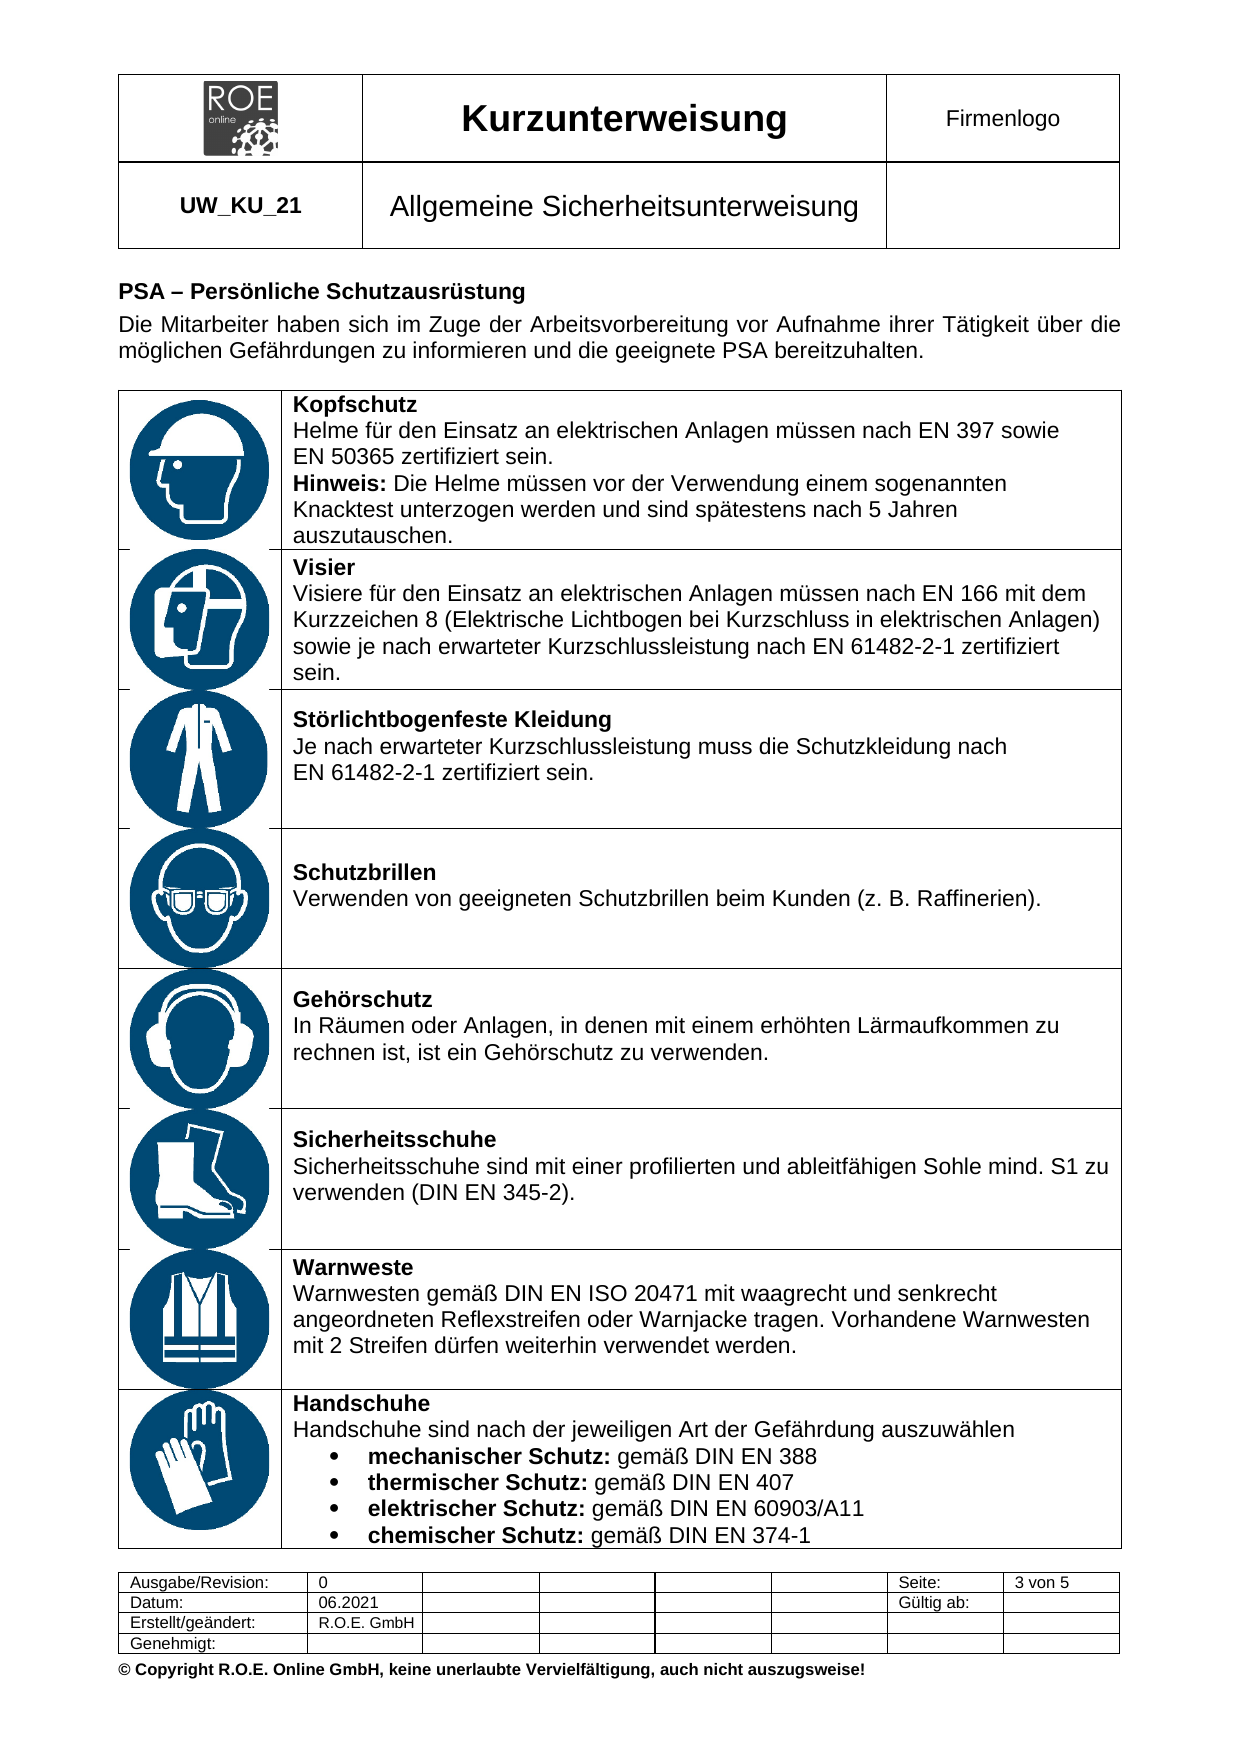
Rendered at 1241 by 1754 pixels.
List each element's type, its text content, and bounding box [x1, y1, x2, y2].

table_cell [270, 1250, 281, 1389]
table_cell Warnweste Warnwesten gemäß DIN EN ISO 20471 mit waagrecht und senkrecht angeordneten Reflexstreifen oder Warnjacke tragen. Vorhandene Warnwesten mit 2 Streifen dürfen weiterhin verwendet werden. [282, 1250, 1121, 1389]
table_cell Gehörschutz In Räumen oder Anlagen, in denen mit einem erhöhten Lärmaufkommen zu rechnen ist, ist ein Gehörschutz zu verwenden. [282, 969, 1121, 1108]
table_cell Störlichtbogenfeste Kleidung Je nach erwarteter Kurzschlussleistung muss die Schutzkleidung nach EN 61482-2-1 zertifiziert sein. [282, 690, 1121, 828]
table_cell [268, 690, 281, 828]
table_cell [119, 969, 129, 1108]
picture [129, 1390, 270, 1530]
table_cell Sicherheitsschuhe Sicherheitsschuhe sind mit einer profilierten und ableitfähigen Sohle mind. S1 zu verwenden (DIN EN 345-2). [282, 1109, 1121, 1249]
table_cell [119, 690, 129, 828]
table_cell [270, 829, 281, 968]
table_cell [270, 969, 281, 1108]
table_cell Schutzbrillen Verwenden von geeigneten Schutzbrillen beim Kunden (z. B. Raffinerien). [282, 829, 1121, 968]
picture [129, 549, 270, 968]
table_cell [119, 1390, 281, 1548]
table_cell [119, 550, 129, 689]
table_cell [270, 550, 281, 689]
table_cell Visier Visiere für den Einsatz an elektrischen Anlagen müssen nach EN 166 mit dem Kurzzeichen 8 (Elektrische Lichtbogen bei Kurzschluss in elektrischen Anlagen) sowie je nach erwarteter Kurzschlussleistung nach EN 61482-2-1 zertifiziert sein. [282, 550, 1121, 689]
table_header Kopfschutz Helme für den Einsatz an elektrischen Anlagen müssen nach EN 397 sowie EN 50365 zertifiziert sein. Hinweis: Die Helme müssen vor der Verwendung einem sogenannten Knacktest unterzogen werden und sind spätestens nach 5 Jahren auszutauschen. [282, 391, 1121, 549]
table_cell [119, 829, 129, 968]
picture [203, 81, 278, 156]
picture [129, 969, 270, 1389]
picture [129, 400, 269, 540]
table_cell [119, 1109, 129, 1249]
table_cell [270, 1109, 281, 1249]
subtitle PSA – Persönliche Schutzausrüstung [118, 278, 1122, 304]
text Die Mitarbeiter haben sich im Zuge der Arbeitsvorbereitung vor Aufnahme ihrer Tätigkeit über die möglichen Gefährdungen zu informieren und die geeignete PSA bereitzuhalten. [118, 311, 1122, 363]
table_header [119, 391, 281, 549]
table_cell [119, 1250, 129, 1389]
